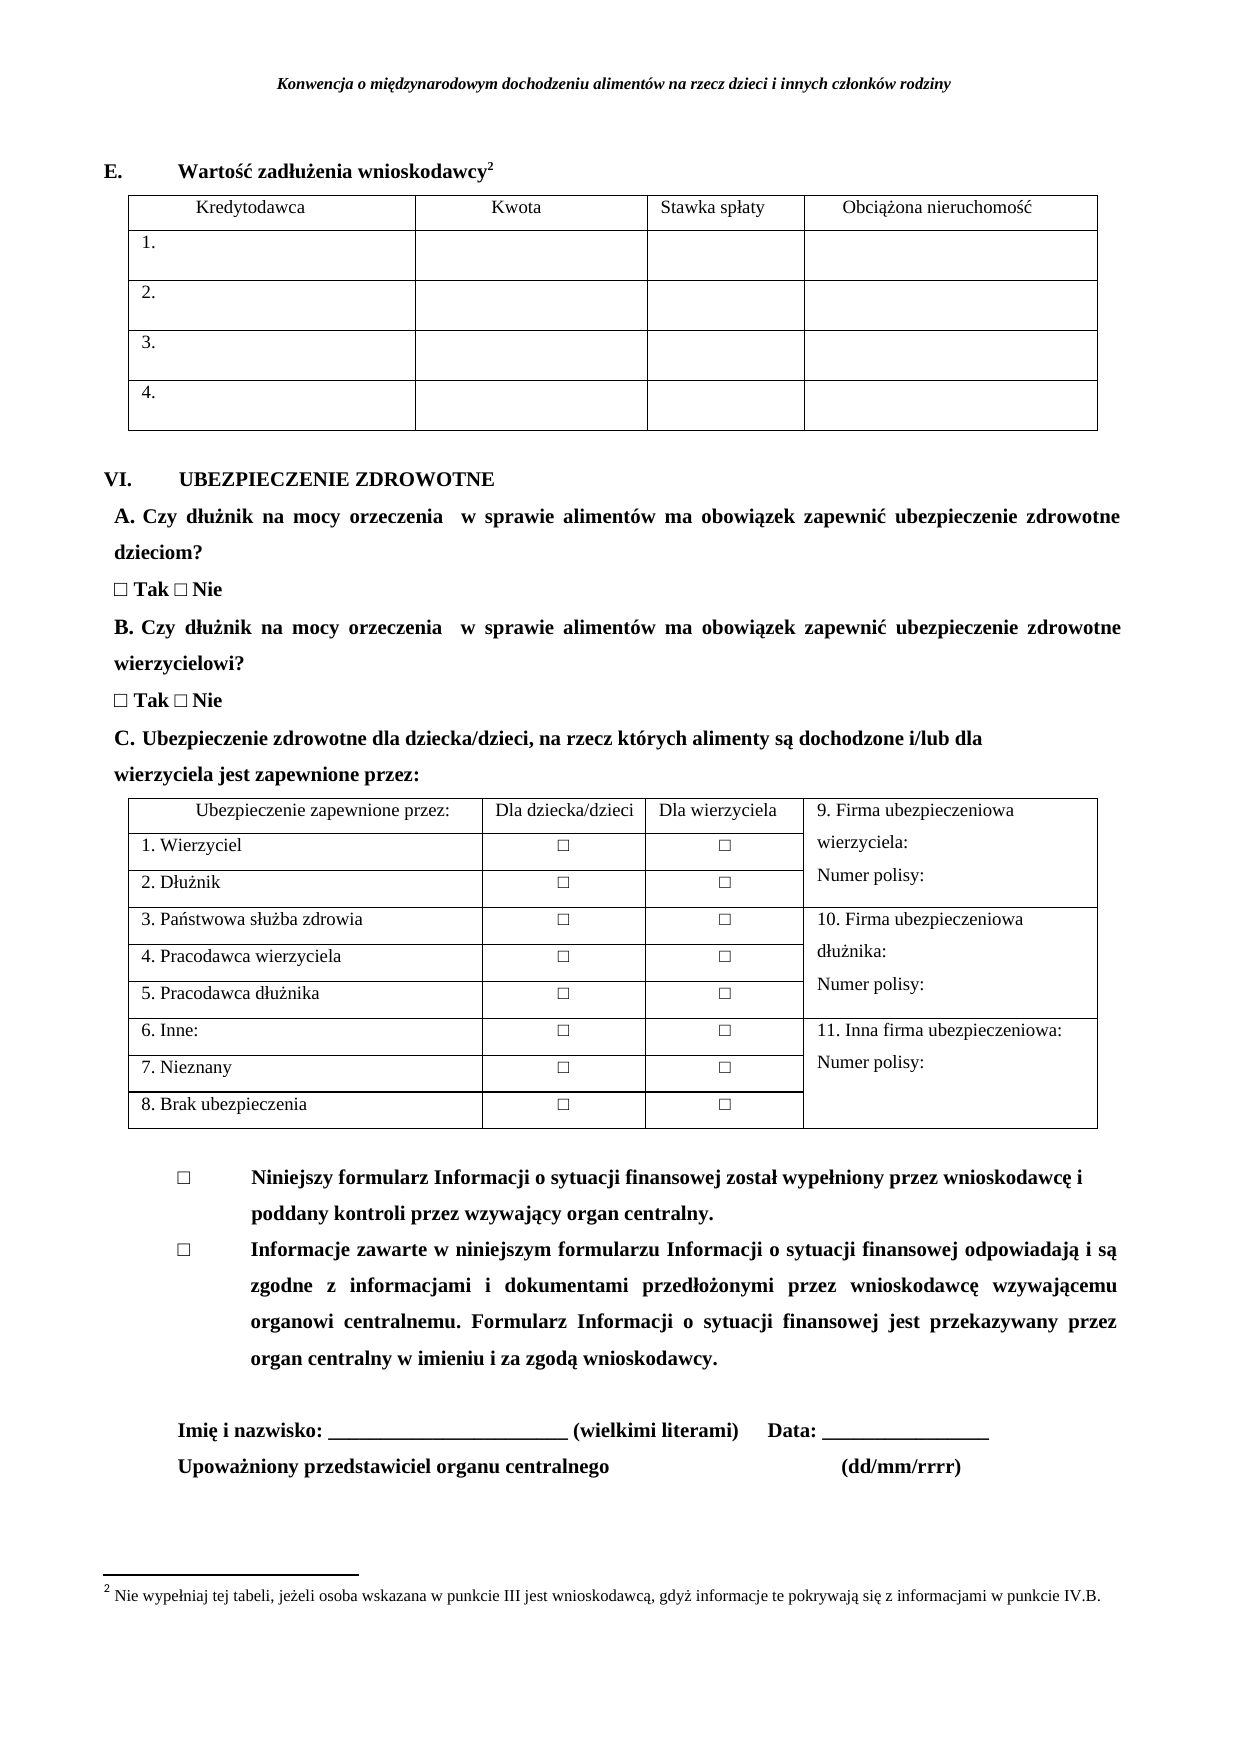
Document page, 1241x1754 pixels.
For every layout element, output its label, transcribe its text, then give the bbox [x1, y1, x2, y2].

table_cell 1. Wierzyciel [129, 834, 482, 870]
table_header Stawka spłaty [648, 196, 804, 230]
table_cell 4. [129, 381, 415, 430]
table_cell [416, 231, 647, 280]
table_cell 3. [129, 331, 415, 380]
table_cell □ [646, 982, 803, 1018]
text Imię i nazwisko: _______________________ (wielkimi literami) Data: ________________ [103, 1418, 1118, 1442]
table_cell 10. Firma ubezpieczeniowa dłużnika: Numer polisy: [804, 908, 1097, 1018]
table_cell □ [483, 945, 645, 981]
table_cell □ [483, 908, 645, 944]
table_cell □ [646, 1056, 803, 1091]
table_header Kwota [416, 196, 647, 230]
table_cell 2. [129, 281, 415, 330]
table_cell [648, 281, 804, 330]
table_header Kredytodawca [129, 196, 415, 230]
list Tak □ Nie [114, 687, 1122, 712]
table_cell □ [646, 1019, 803, 1054]
table_cell [805, 331, 1097, 380]
table_cell 5. Pracodawca dłużnika [129, 982, 482, 1018]
table_cell □ [483, 1056, 645, 1091]
table_cell □ [646, 1093, 803, 1128]
list Czy dłużnik na mocy orzeczenia w sprawie alimentów ma obowiązek zapewnić ubezpieczenie zdrowotne dzieciom? [114, 503, 1122, 564]
table_cell □ [483, 871, 645, 907]
table_cell 7. Nieznany [129, 1056, 482, 1091]
table_cell [416, 281, 647, 330]
table_header Dla dziecka/dzieci [483, 799, 645, 833]
table_cell □ [483, 982, 645, 1018]
table_cell 2. Dłużnik [129, 871, 482, 907]
table_cell □ [646, 871, 803, 907]
table_cell 1. [129, 231, 415, 280]
table_cell 3. Państwowa służba zdrowia [129, 908, 482, 944]
table_cell □ [483, 834, 645, 870]
table_cell □ [646, 945, 803, 981]
table_cell [805, 381, 1097, 430]
list Ubezpieczenie zdrowotne dla dziecka/dzieci, na rzecz których alimenty są dochodzone i/lub dla wierzyciela jest zapewnione przez: [114, 725, 1035, 786]
table_cell [648, 331, 804, 380]
text Upoważniony przedstawiciel organu centralnego (dd/mm/rrrr) [103, 1454, 1118, 1478]
table_header Ubezpieczenie zapewnione przez: [129, 799, 482, 833]
table_cell [416, 381, 647, 430]
table_cell [805, 231, 1097, 280]
text □ Niniejszy formularz Informacji o sytuacji finansowej został wypełniony przez wnioskodawcę i [103, 1165, 1118, 1189]
text poddany kontroli przez wzywający organ centralny. [103, 1201, 1118, 1225]
table_cell 8. Brak ubezpieczenia [129, 1093, 482, 1128]
table_cell □ [646, 834, 803, 870]
table_cell [805, 281, 1097, 330]
text E. Wartość zadłużenia wnioskodawcy [103, 158, 1122, 183]
text VI. UBEZPIECZENIE ZDROWOTNE [103, 467, 1122, 491]
table_cell 4. Pracodawca wierzyciela [129, 945, 482, 981]
text □ Informacje zawarte w niniejszym formularzu Informacji o sytuacji finansowej odpowiadają i są zgodne z informacjami i dokumentami przedłożonymi przez wnioskodawcę wzywającemu organowi centralnemu. Formularz Informacji o sytuacji finansowej jest przekazywany przez organ centralny w imieniu i za zgodą wnioskodawcy. [103, 1237, 1118, 1369]
table_cell □ [483, 1019, 645, 1054]
table_cell 6. Inne: [129, 1019, 482, 1054]
table_cell [648, 381, 804, 430]
list Tak □ Nie [114, 576, 1122, 601]
table_header Obciążona nieruchomość [805, 196, 1097, 230]
table_cell [648, 231, 804, 280]
list Czy dłużnik na mocy orzeczenia w sprawie alimentów ma obowiązek zapewnić ubezpieczenie zdrowotne wierzycielowi? [114, 614, 1122, 675]
table_header 9. Firma ubezpieczeniowa wierzyciela: Numer polisy: [804, 799, 1097, 907]
table_header Dla wierzyciela [646, 799, 803, 833]
table_cell □ [483, 1093, 645, 1128]
table_cell 11. Inna firma ubezpieczeniowa: Numer polisy: [804, 1019, 1097, 1128]
table_cell [416, 331, 647, 380]
table_cell □ [646, 908, 803, 944]
